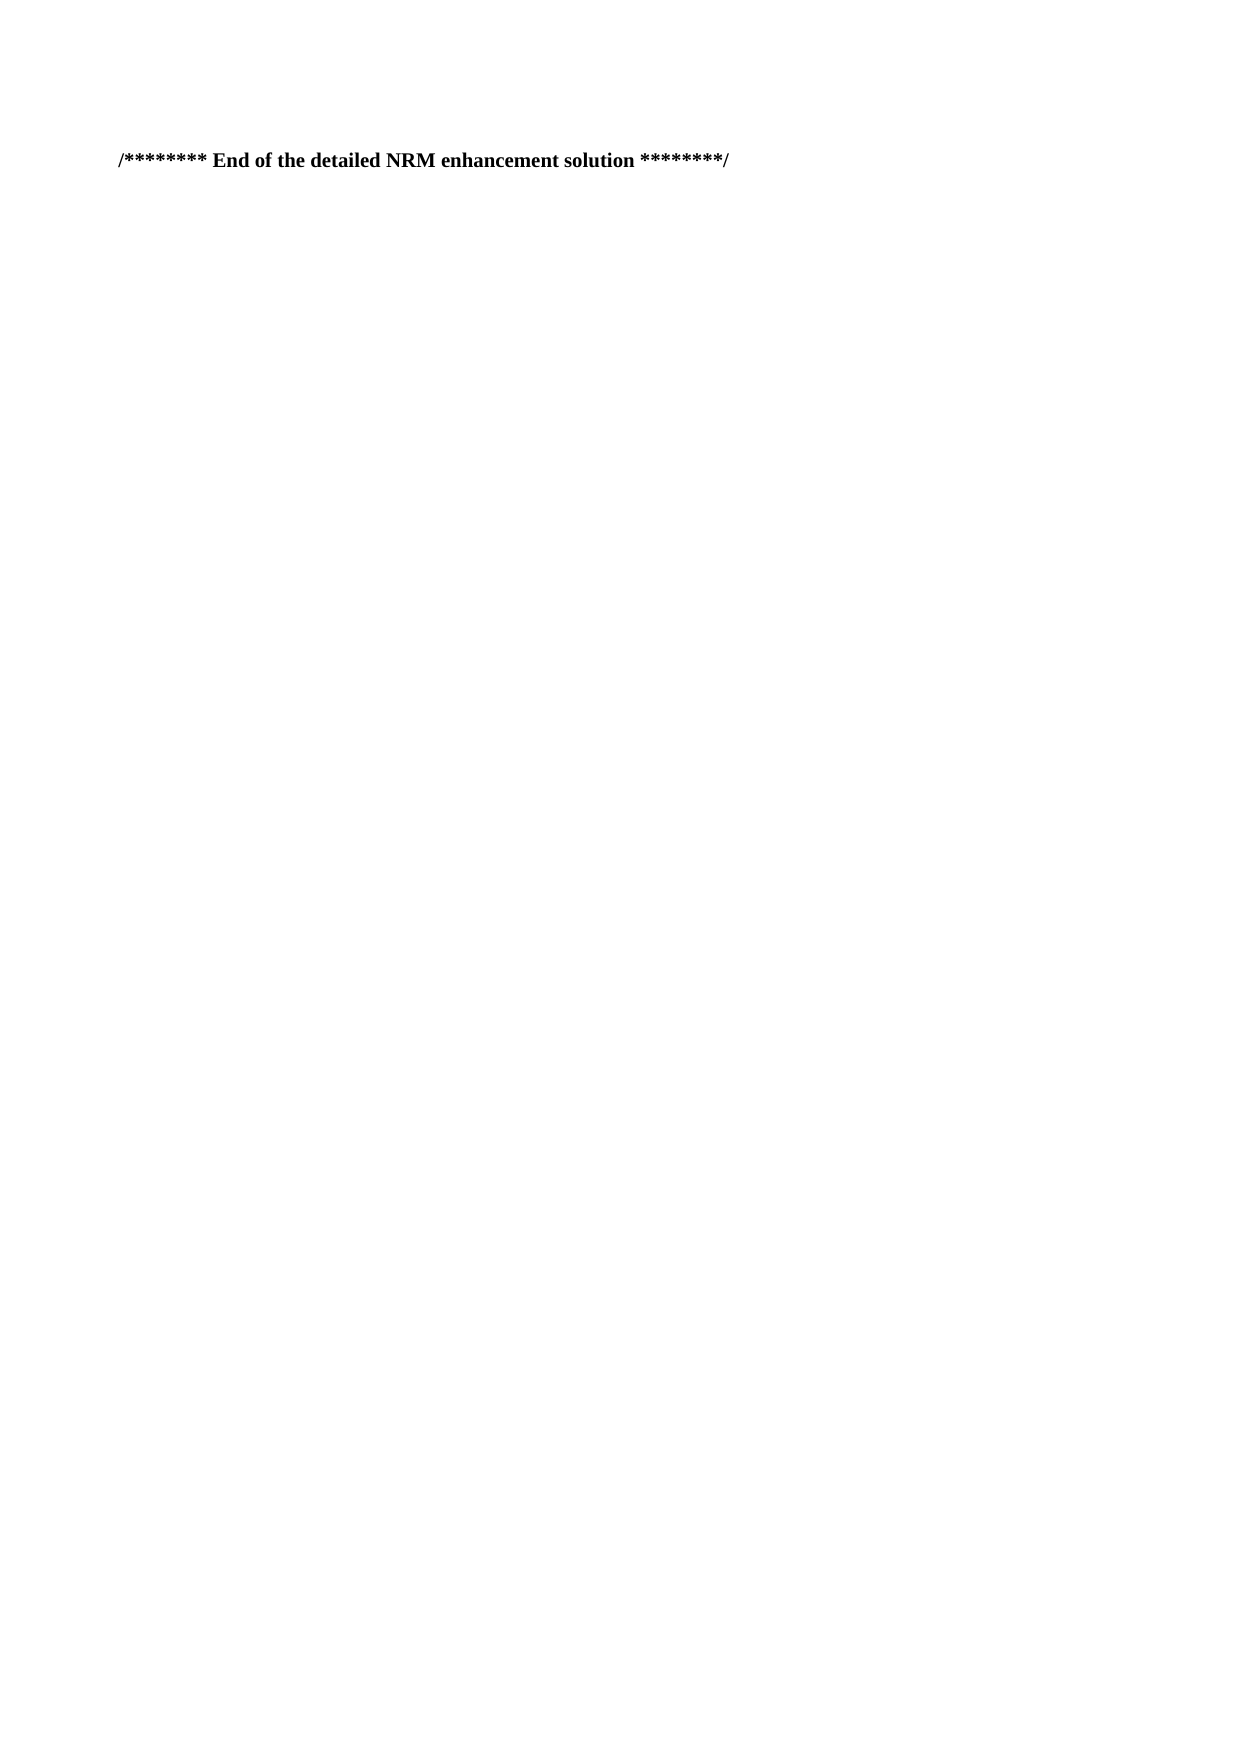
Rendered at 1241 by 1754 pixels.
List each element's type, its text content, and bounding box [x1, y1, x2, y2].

text /******** End of the detailed NRM enhancement solution ********/ [118, 148, 1122, 172]
